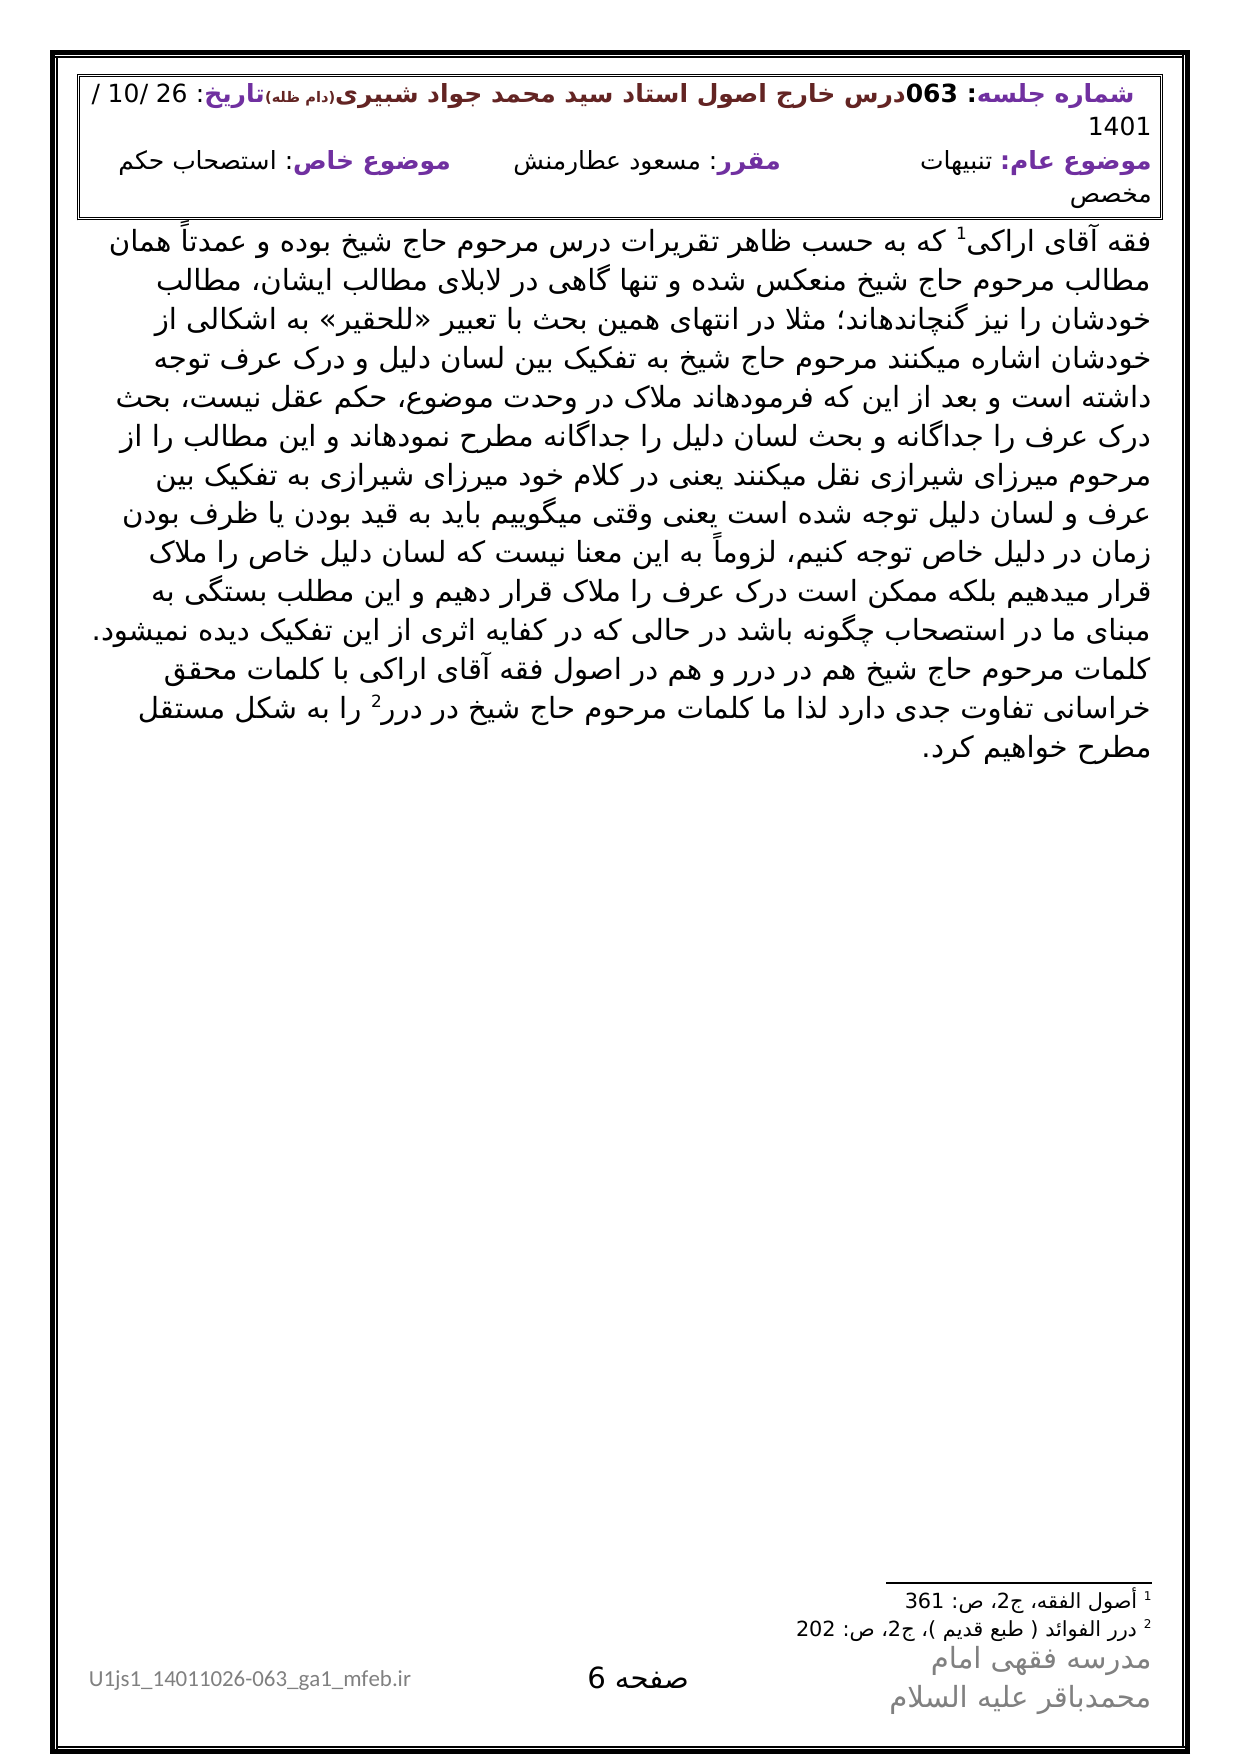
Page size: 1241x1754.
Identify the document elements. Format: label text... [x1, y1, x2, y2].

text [89, 224, 1152, 648]
text کلمات مرحوم حاج شیخ هم در درر و هم در اصول فقه آقای اراکی با کلمات محقق خراسانی تفاوت جدی دارد لذا ما کلمات مرحوم حاج شیخ در درر را به شکل مستقل مطرح خواهیم کرد. [89, 653, 1152, 764]
